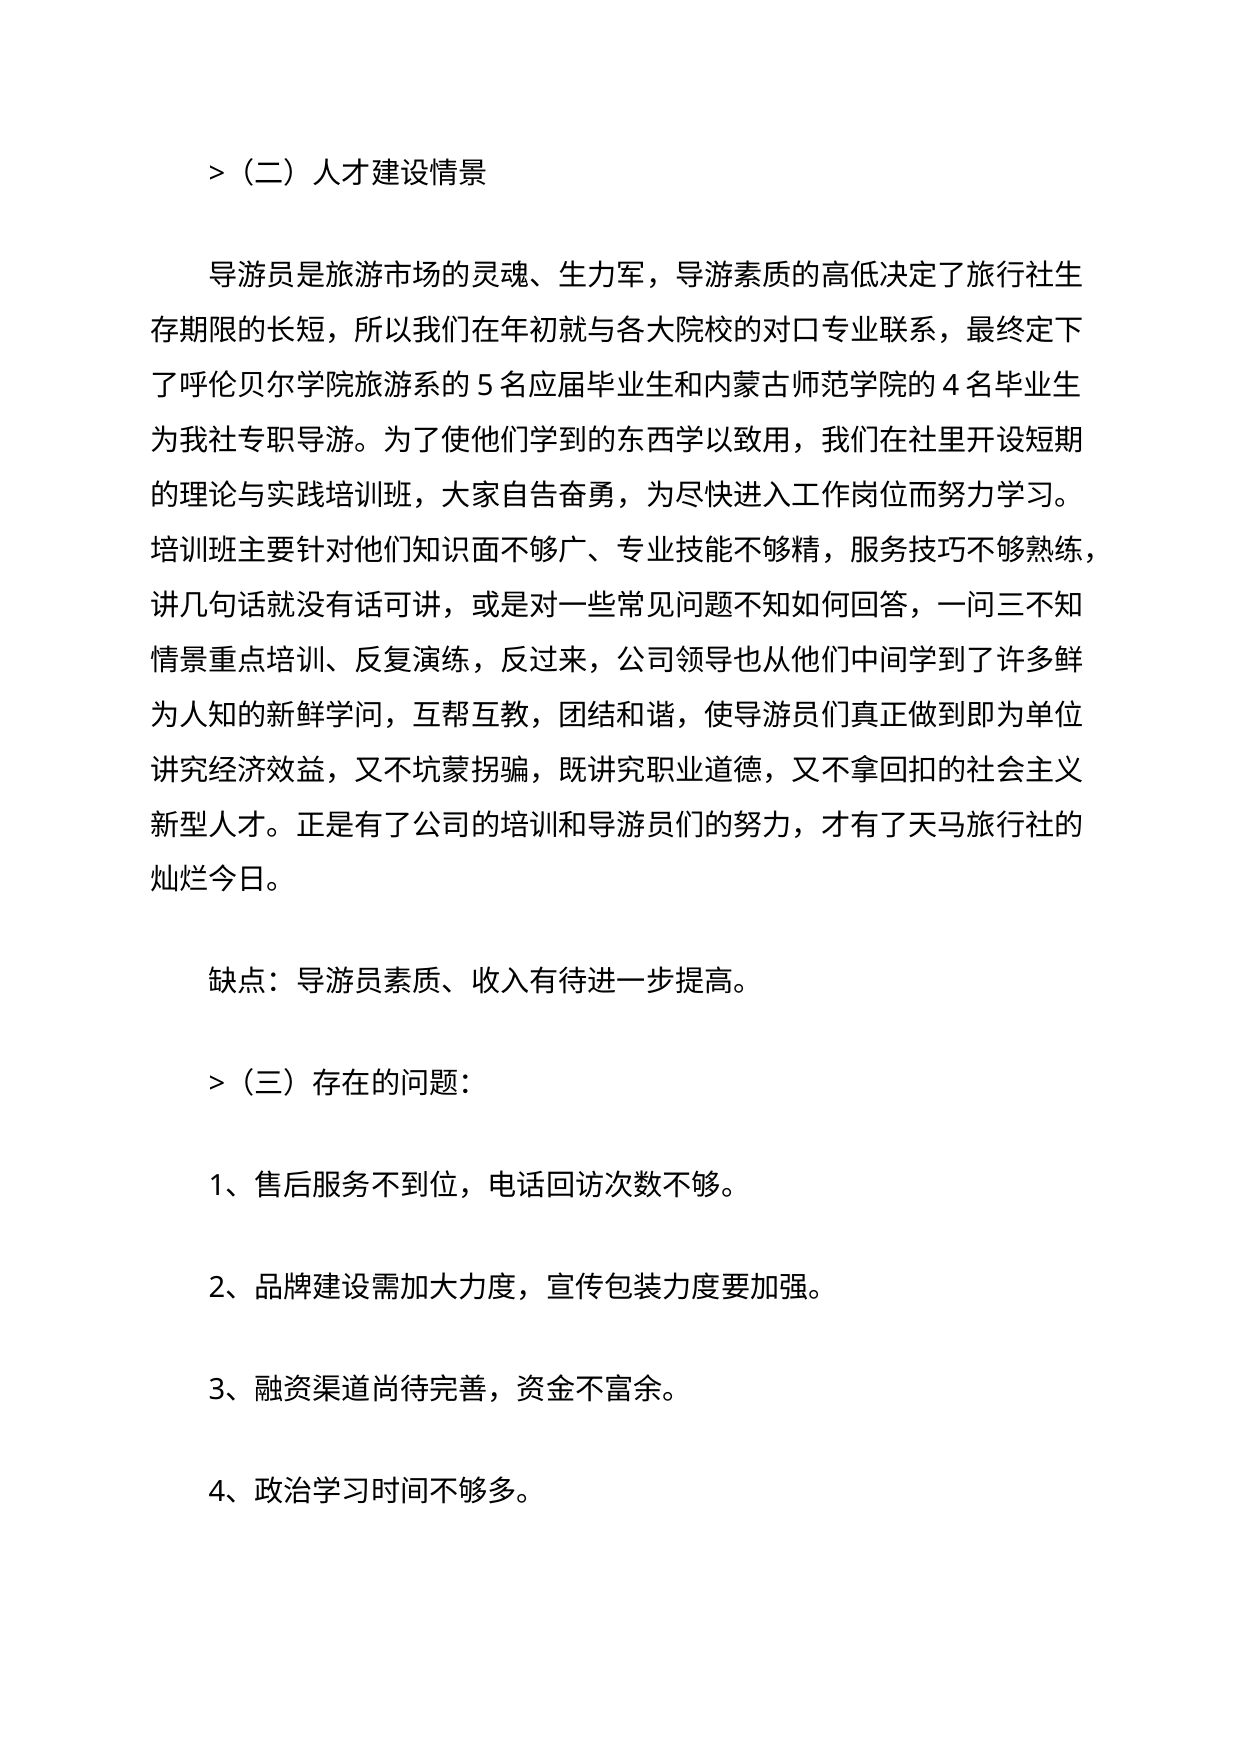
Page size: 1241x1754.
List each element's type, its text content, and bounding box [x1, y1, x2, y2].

text 导游员是旅游市场的灵魂、生力军，导游素质的高低决定了旅行社生存期限的长短，所以我们在年初就与各大院校的对口专业联系，最终定下了呼伦贝尔学院旅游系的5名应届毕业生和内蒙古师范学院的4名毕业生为我社专职导游。为了使他们学到的东西学以致用，我们在社里开设短期的理论与实践培训班，大家自告奋勇，为尽快进入工作岗位而努力学习。培训班主要针对他们知识面不够广、专业技能不够精，服务技巧不够熟练，讲几句话就没有话可讲，或是对一些常见问题不知如何回答，一问三不知情景重点培训、反复演练，反过来，公司领导也从他们中间学到了许多鲜为人知的新鲜学问，互帮互教，团结和谐，使导游员们真正做到即为单位讲究经济效益，又不坑蒙拐骗，既讲究职业道德，又不拿回扣的社会主义新型人才。正是有了公司的培训和导游员们的努力，才有了天马旅行社的灿烂今日。 [150, 252, 1090, 898]
text 3、融资渠道尚待完善，资金不富余。 [150, 1365, 1090, 1408]
text 缺点：导游员素质、收入有待进一步提高。 [150, 958, 1090, 1000]
text >（二）人才建设情景 [150, 150, 1090, 192]
text 2、品牌建设需加大力度，宣传包装力度要加强。 [150, 1263, 1090, 1306]
text 4、政治学习时间不够多。 [150, 1467, 1090, 1510]
text 1、售后服务不到位，电话回访次数不够。 [150, 1161, 1090, 1204]
text >（三）存在的问题： [150, 1059, 1090, 1102]
